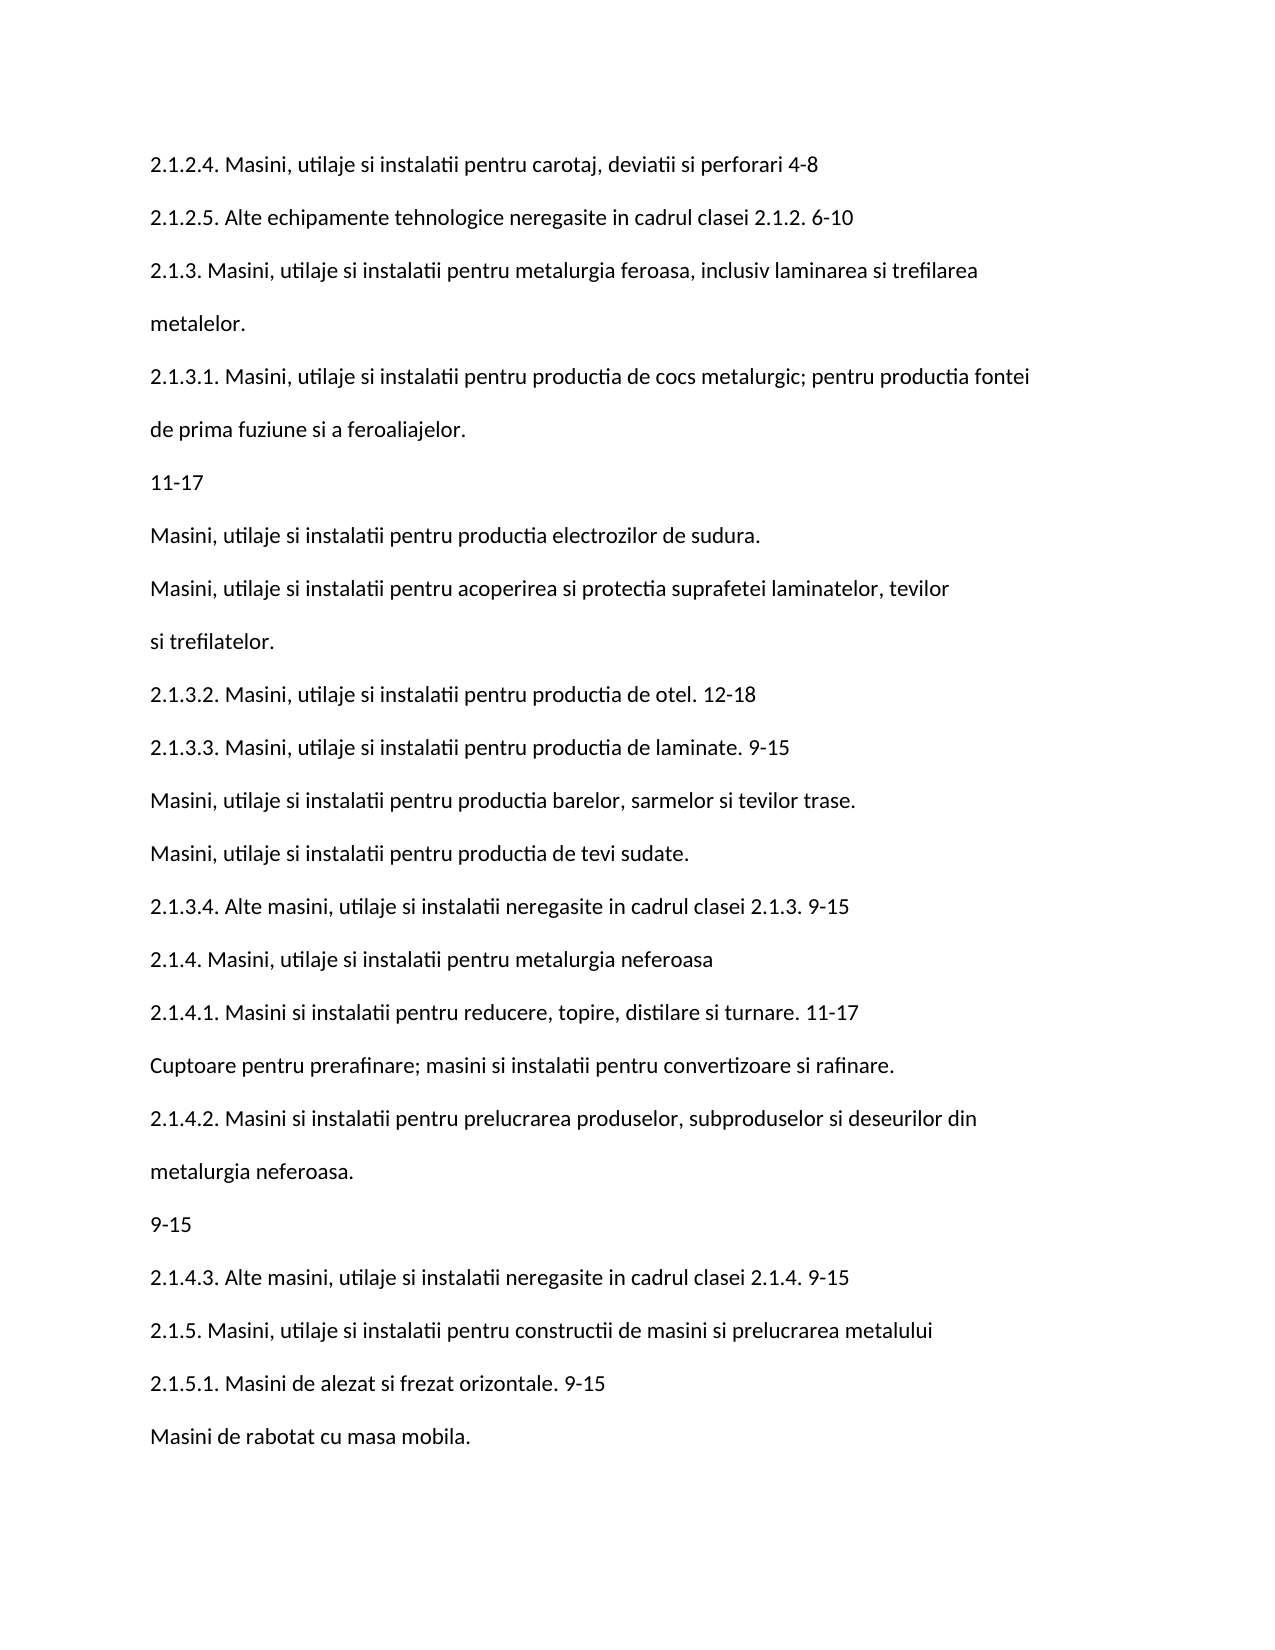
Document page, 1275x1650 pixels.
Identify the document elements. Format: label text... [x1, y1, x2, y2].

text 2.1.3.1. Masini, utilaje si instalatii pentru productia de cocs metalurgic; pentru productia fontei [150, 362, 1125, 390]
text 2.1.5.1. Masini de alezat si frezat orizontale. 9-15 [150, 1369, 1125, 1397]
text 11-17 [150, 468, 1125, 496]
text metalurgia neferoasa. [150, 1157, 1125, 1185]
text 2.1.2.5. Alte echipamente tehnologice neregasite in cadrul clasei 2.1.2. 6-10 [150, 203, 1125, 231]
text Masini de rabotat cu masa mobila. [150, 1422, 1125, 1451]
text 2.1.3.3. Masini, utilaje si instalatii pentru productia de laminate. 9-15 [150, 733, 1125, 761]
text Masini, utilaje si instalatii pentru acoperirea si protectia suprafetei laminatelor, tevilor [150, 574, 1125, 602]
text 2.1.4.2. Masini si instalatii pentru prelucrarea produselor, subproduselor si deseurilor din [150, 1104, 1125, 1132]
text de prima fuziune si a feroaliajelor. [150, 415, 1125, 443]
text 2.1.3.4. Alte masini, utilaje si instalatii neregasite in cadrul clasei 2.1.3. 9-15 [150, 892, 1125, 920]
text si trefilatelor. [150, 627, 1125, 655]
text 2.1.4. Masini, utilaje si instalatii pentru metalurgia neferoasa [150, 945, 1125, 973]
text 2.1.3. Masini, utilaje si instalatii pentru metalurgia feroasa, inclusiv laminarea si trefilarea [150, 256, 1125, 284]
text 2.1.2.4. Masini, utilaje si instalatii pentru carotaj, deviatii si perforari 4-8 [150, 150, 1125, 178]
text Cuptoare pentru prerafinare; masini si instalatii pentru convertizoare si rafinare. [150, 1051, 1125, 1079]
text 2.1.3.2. Masini, utilaje si instalatii pentru productia de otel. 12-18 [150, 680, 1125, 708]
text Masini, utilaje si instalatii pentru productia electrozilor de sudura. [150, 521, 1125, 549]
text 9-15 [150, 1210, 1125, 1238]
text metalelor. [150, 309, 1125, 337]
text Masini, utilaje si instalatii pentru productia de tevi sudate. [150, 839, 1125, 867]
text 2.1.4.1. Masini si instalatii pentru reducere, topire, distilare si turnare. 11-17 [150, 998, 1125, 1026]
text Masini, utilaje si instalatii pentru productia barelor, sarmelor si tevilor trase. [150, 786, 1125, 814]
text 2.1.5. Masini, utilaje si instalatii pentru constructii de masini si prelucrarea metalului [150, 1316, 1125, 1344]
text 2.1.4.3. Alte masini, utilaje si instalatii neregasite in cadrul clasei 2.1.4. 9-15 [150, 1263, 1125, 1291]
